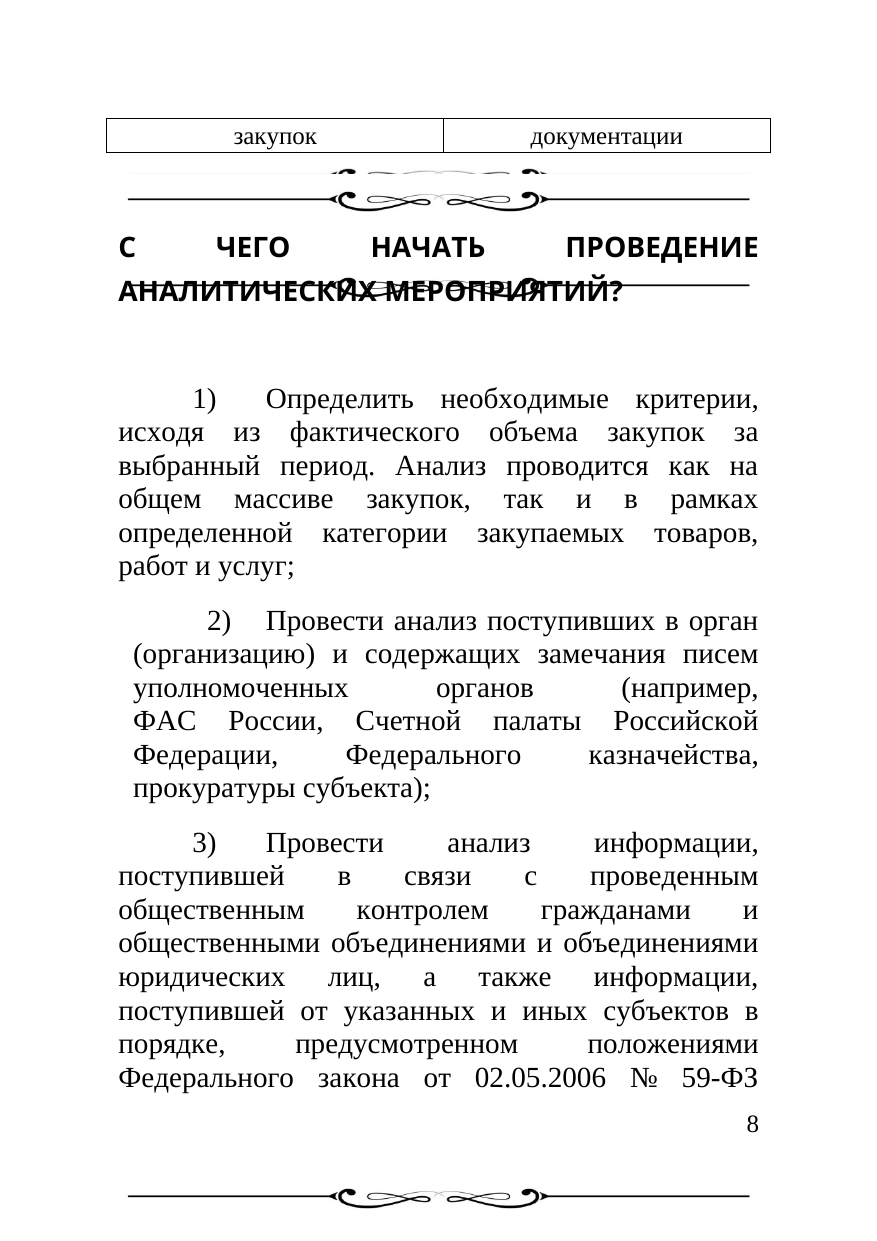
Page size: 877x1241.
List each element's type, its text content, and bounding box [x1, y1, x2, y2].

picture [101, 154, 776, 236]
list Определить необходимые критерии, исходя из фактического объема закупок за выбранный период. Анализ проводится как на общем массиве закупок, так и в рамках определенной категории закупаемых товаров, работ и услуг; [118, 381, 759, 582]
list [118, 825, 759, 1093]
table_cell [107, 119, 443, 152]
picture [101, 1171, 776, 1233]
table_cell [444, 119, 770, 152]
picture [101, 260, 776, 321]
list Провести анализ поступивших в орган (организацию) и содержащих замечания писем уполномоченных органов (например, ФАС России, Счетной палаты Российской Федерации, Федерального казначейства, прокуратуры субъекта); [133, 603, 759, 804]
text С ЧЕГО НАЧАТЬ ПРОВЕДЕНИЕ АНАЛИТИЧЕСКИХ МЕРОПРИЯТИЙ? [118, 228, 759, 310]
